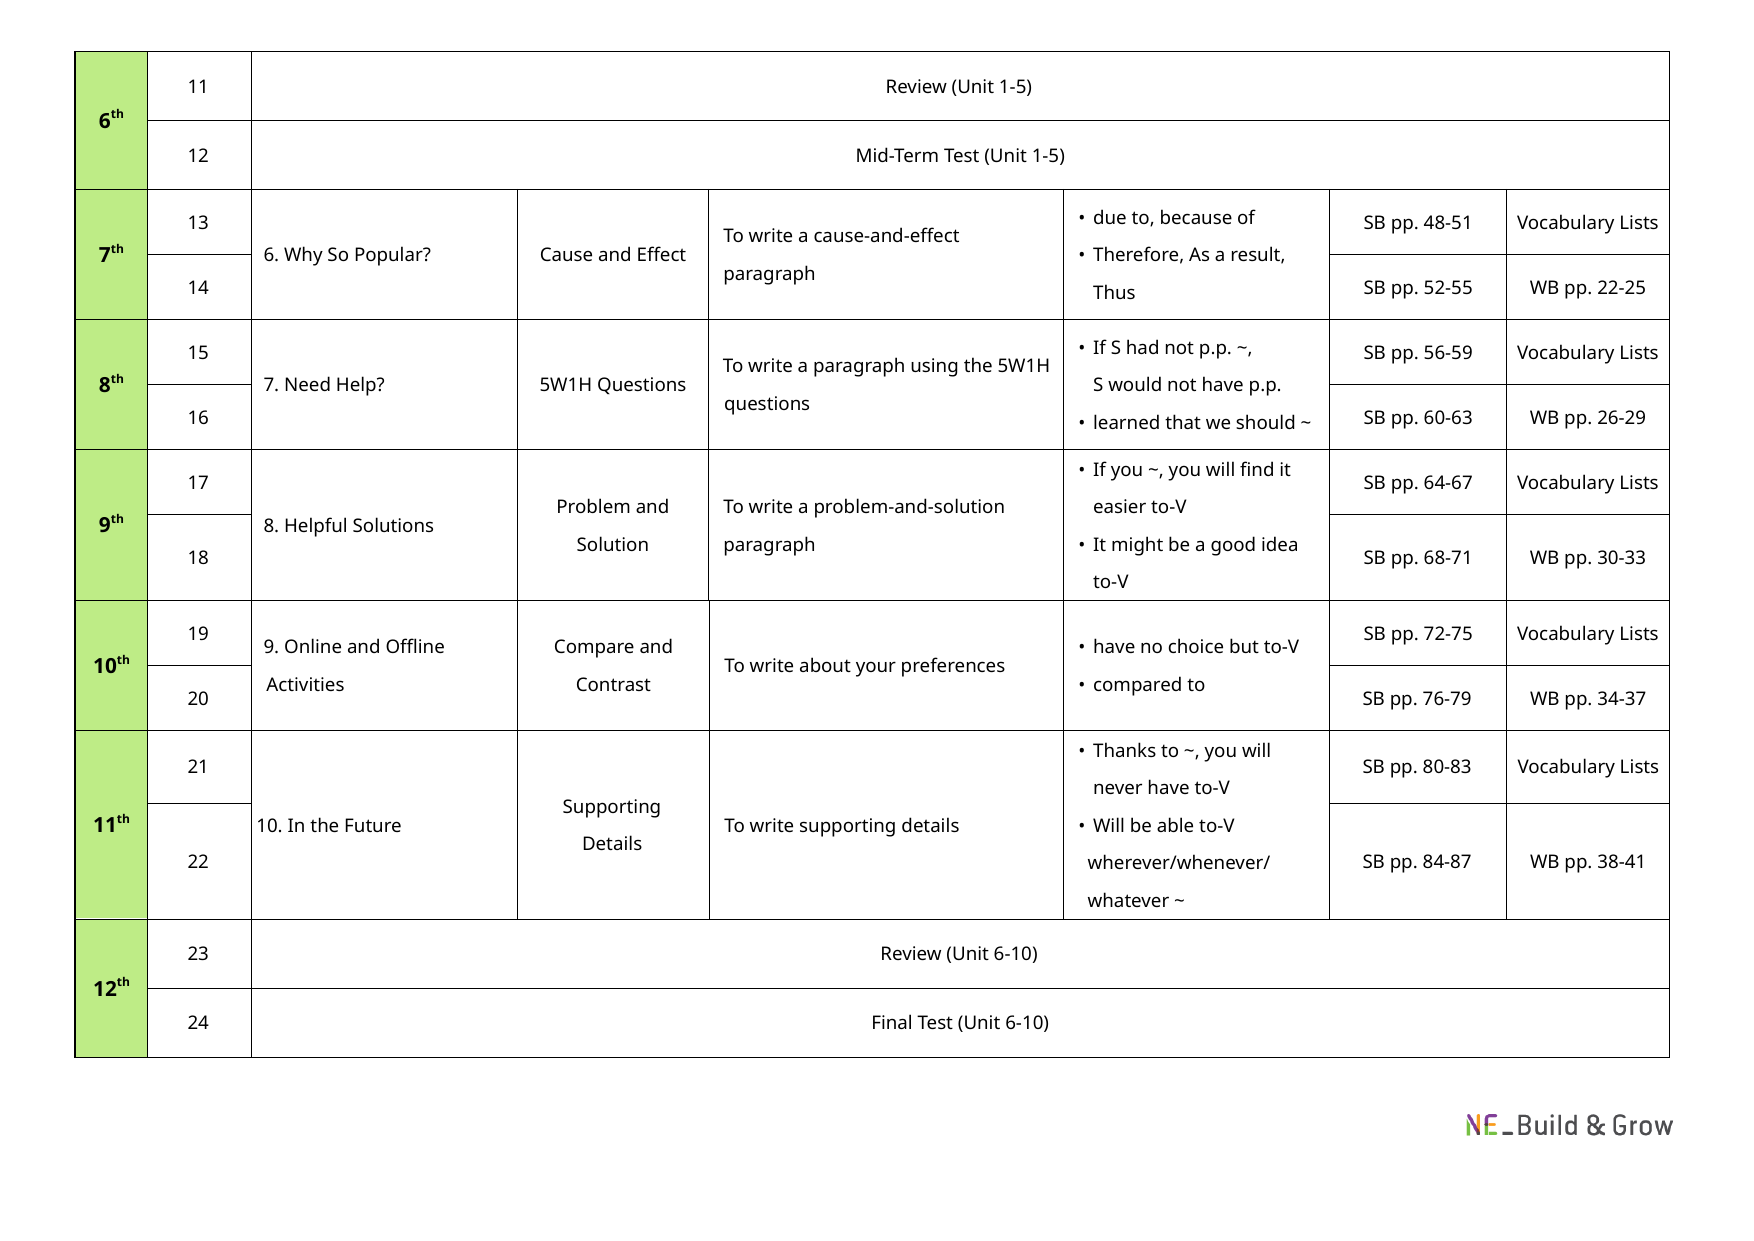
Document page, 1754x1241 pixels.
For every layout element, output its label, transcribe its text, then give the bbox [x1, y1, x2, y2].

picture [1458, 1107, 1679, 1137]
table_cell due to, because of Therefore, As a result, Thus [1064, 190, 1329, 319]
table_cell 16 [148, 385, 251, 449]
table_cell Vocabulary Lists [1507, 450, 1669, 514]
table_cell If you ~, you will find it easier to-V It might be a good idea to-V [1064, 450, 1329, 600]
table_cell SB pp. 84-87 [1330, 804, 1506, 918]
table_cell Problem and Solution [518, 450, 708, 600]
table_cell Mid-Term Test (Unit 1-5) [252, 121, 1669, 189]
table_cell SB pp. 64-67 [1330, 450, 1506, 514]
table_cell 13 [148, 190, 251, 254]
table_cell 12 [148, 121, 251, 189]
table_cell SB pp. 80-83 [1330, 731, 1506, 802]
table_cell 9th [76, 450, 147, 600]
table_cell 19 [148, 601, 251, 665]
table_cell Review (Unit 6-10) [252, 920, 1669, 987]
table_cell WB pp. 34-37 [1507, 666, 1669, 730]
table_cell SB pp. 60-63 [1330, 385, 1506, 449]
table_cell Compare and Contrast [518, 601, 709, 730]
table_cell WB pp. 26-29 [1507, 385, 1669, 449]
table_cell SB pp. 56-59 [1330, 320, 1506, 384]
table_cell 7th [76, 190, 147, 319]
table_cell 18 [148, 515, 251, 600]
table_cell 20 [148, 666, 251, 730]
table_cell WB pp. 22-25 [1507, 255, 1669, 319]
table_cell 8th [76, 320, 147, 449]
table_cell SB pp. 76-79 [1330, 666, 1506, 730]
table_cell Supporting Details [518, 731, 709, 918]
table_cell To write a problem-and-solution paragraph [709, 450, 1063, 600]
table_cell WB pp. 30-33 [1507, 515, 1669, 600]
table_cell 10th [76, 601, 147, 730]
table_cell 15 [148, 320, 251, 384]
table_cell If S had not p.p. ~, S would not have p.p. learned that we should ~ [1064, 320, 1329, 449]
table_cell 5W1H Questions [518, 320, 708, 449]
table_cell To write a paragraph using the 5W1H questions [709, 320, 1063, 449]
table_cell Final Test (Unit 6-10) [252, 989, 1669, 1057]
table_cell SB pp. 68-71 [1330, 515, 1506, 600]
table_cell Review (Unit 1-5) [252, 52, 1669, 120]
table_cell 21 [148, 731, 251, 802]
table_cell 24 [148, 989, 251, 1057]
table_cell 11 [148, 52, 251, 120]
table_cell SB pp. 72-75 [1330, 601, 1506, 665]
table_cell 8. Helpful Solutions [252, 450, 517, 600]
table_cell 10. In the Future [252, 731, 517, 918]
table_cell Thanks to ~, you will never have to-V Will be able to-V wherever/whenever/ whatever ~ [1064, 731, 1329, 918]
table_cell SB pp. 48-51 [1330, 190, 1506, 254]
table_cell 6. Why So Popular? [252, 190, 517, 319]
table_cell To write about your preferences [710, 601, 1063, 730]
table_cell Vocabulary Lists [1507, 320, 1669, 384]
table_cell 6th [76, 52, 147, 189]
table_cell have no choice but to-V compared to [1064, 601, 1329, 730]
table_cell Vocabulary Lists [1507, 601, 1669, 665]
table_cell To write a cause-and-effect paragraph [709, 190, 1063, 319]
table_cell 7. Need Help? [252, 320, 517, 449]
table_cell Vocabulary Lists [1507, 731, 1669, 802]
table_cell WB pp. 38-41 [1507, 804, 1669, 918]
table_cell 11th [76, 731, 147, 918]
table_cell 23 [148, 920, 251, 987]
table_cell To write supporting details [710, 731, 1063, 918]
table_cell Vocabulary Lists [1507, 190, 1669, 254]
table_cell SB pp. 52-55 [1330, 255, 1506, 319]
table_cell 17 [148, 450, 251, 514]
table_cell 9. Online and Offline Activities [252, 601, 517, 730]
table_cell 22 [148, 804, 251, 918]
table_cell 14 [148, 255, 251, 319]
table_cell Cause and Effect [518, 190, 708, 319]
table_cell 12th [76, 920, 147, 1057]
